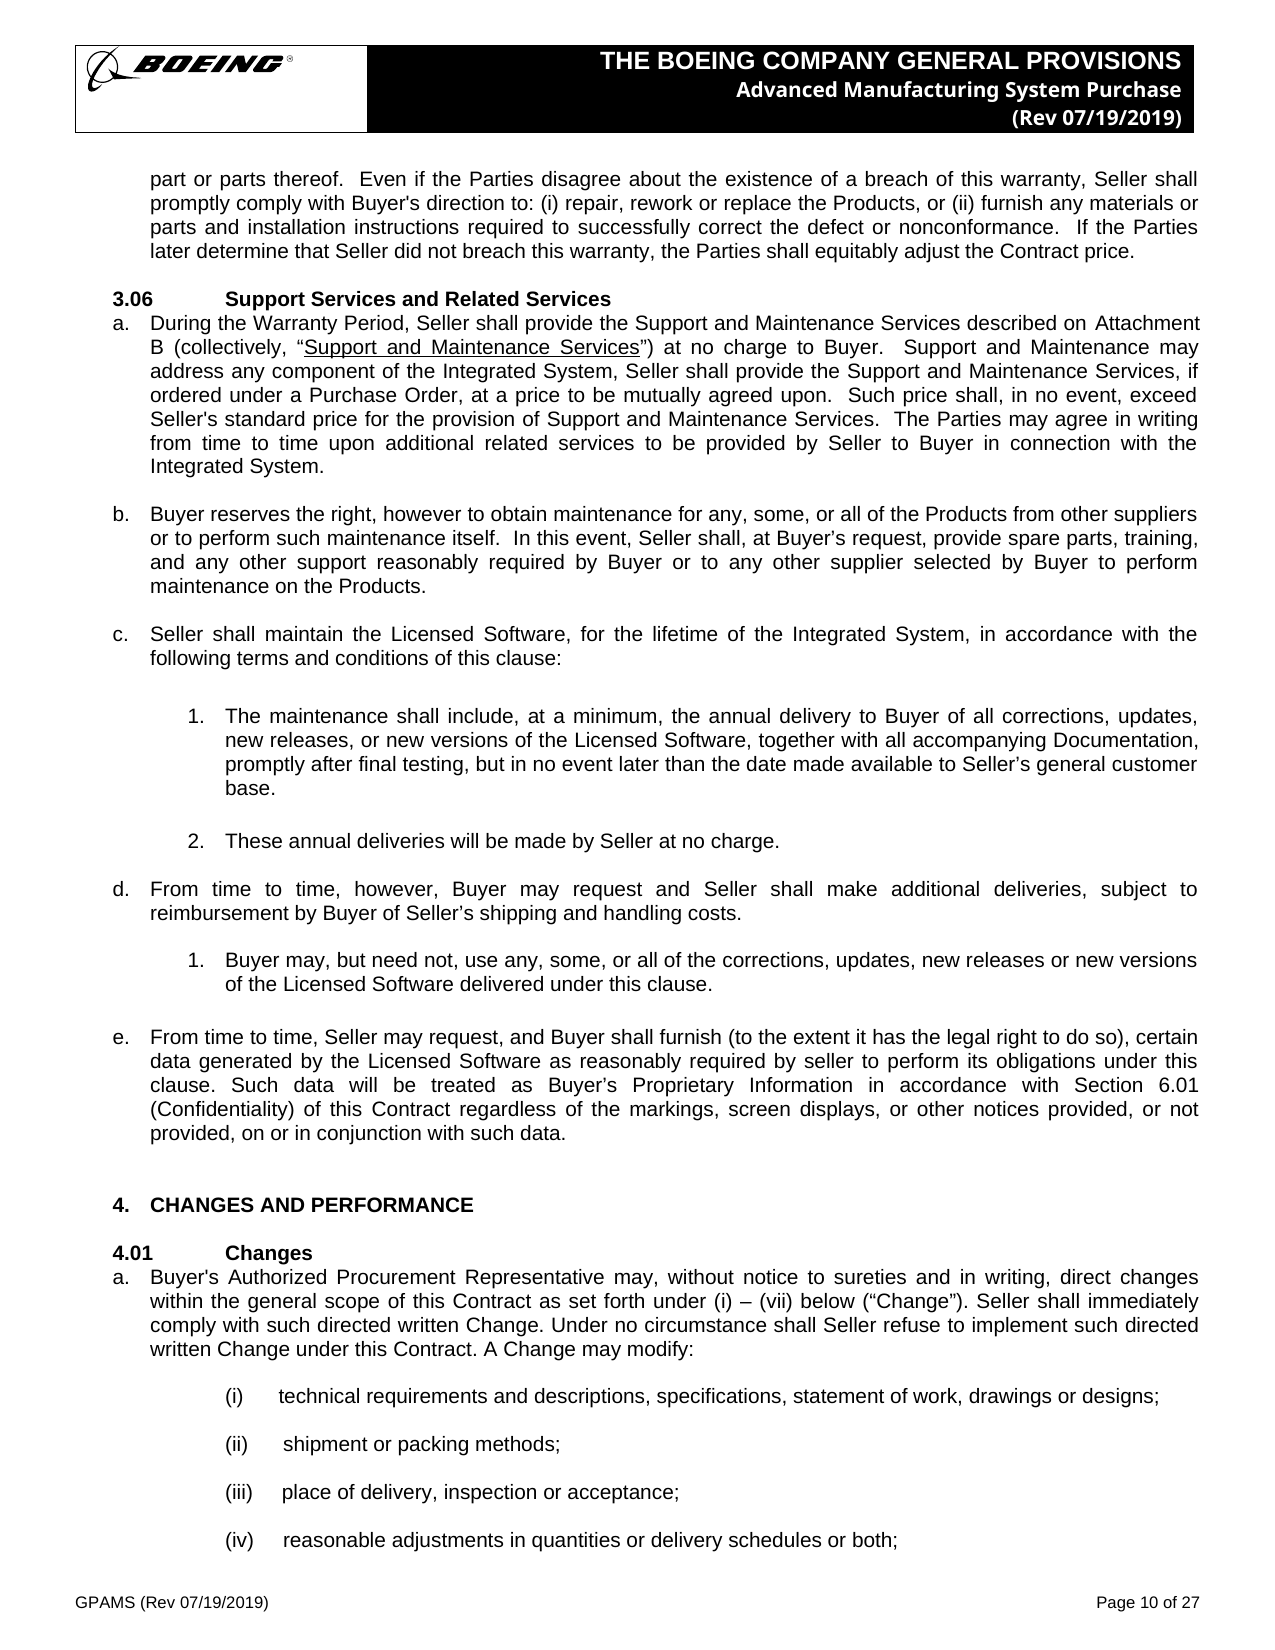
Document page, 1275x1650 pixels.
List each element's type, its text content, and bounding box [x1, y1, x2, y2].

text a. Buyer's Authorized Procurement Representative may, without notice to sureties and in writing, direct changes within the general scope of this Contract as set forth under (i) – (vii) below (“Change”). Seller shall immediately comply with such directed written Change. Under no circumstance shall Seller refuse to implement such directed written Change under this Contract. A Change may modify: [112, 1264, 1200, 1360]
text 4.01 Changes [112, 1241, 1200, 1264]
list The maintenance shall include, at a minimum, the annual delivery to Buyer of all corrections, updates, new releases, or new versions of the Licensed Software, together with all accompanying Documentation, promptly after final testing, but in no event later than the date made available to Seller’s general customer base. [187, 704, 1200, 800]
list From time to time, however, Buyer may request and Seller shall make additional deliveries, subject to reimbursement by Buyer of Seller’s shipping and handling costs. [112, 876, 1200, 924]
text (iv) reasonable adjustments in quantities or delivery schedules or both; [150, 1528, 1200, 1552]
list These annual deliveries will be made by Seller at no charge. [187, 828, 1200, 852]
text 4. CHANGES AND PERFORMANCE [75, 1193, 1200, 1217]
text (i) technical requirements and descriptions, specifications, statement of work, drawings or designs; [150, 1384, 1200, 1408]
text 3.06 Support Services and Related Services [112, 287, 1200, 311]
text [112, 167, 1200, 263]
list During the Warranty Period, Seller shall provide the Support and Maintenance Services described on Attachment B (collectively, “Support and Maintenance Services”) at no charge to Buyer. Support and Maintenance may address any component of the Integrated System, Seller shall provide the Support and Maintenance Services, if ordered under a Purchase Order, at a price to be mutually agreed upon. Such price shall, in no event, exceed Seller's standard price for the provision of Support and Maintenance Services. The Parties may agree in writing from time to time upon additional related services to be provided by Seller to Buyer in connection with the Integrated System. [112, 311, 1200, 478]
text (iii) place of delivery, inspection or acceptance; [150, 1480, 1200, 1504]
list From time to time, Seller may request, and Buyer shall furnish (to the extent it has the legal right to do so), certain data generated by the Licensed Software as reasonably required by seller to perform its obligations under this clause. Such data will be treated as Buyer’s Proprietary Information in accordance with Section 6.01 (Confidentiality) of this Contract regardless of the markings, screen displays, or other notices provided, or not provided, on or in conjunction with such data. [112, 1025, 1200, 1145]
list Seller shall maintain the Licensed Software, for the lifetime of the Integrated System, in accordance with the following terms and conditions of this clause: [112, 622, 1200, 670]
list Buyer reserves the right, however to obtain maintenance for any, some, or all of the Products from other suppliers or to perform such maintenance itself. In this event, Seller shall, at Buyer’s request, provide spare parts, training, and any other support reasonably required by Buyer or to any other supplier selected by Buyer to perform maintenance on the Products. [112, 502, 1200, 598]
list Buyer may, but need not, use any, some, or all of the corrections, updates, new releases or new versions of the Licensed Software delivered under this clause. [187, 948, 1200, 996]
text (ii) shipment or packing methods; [150, 1432, 1200, 1456]
